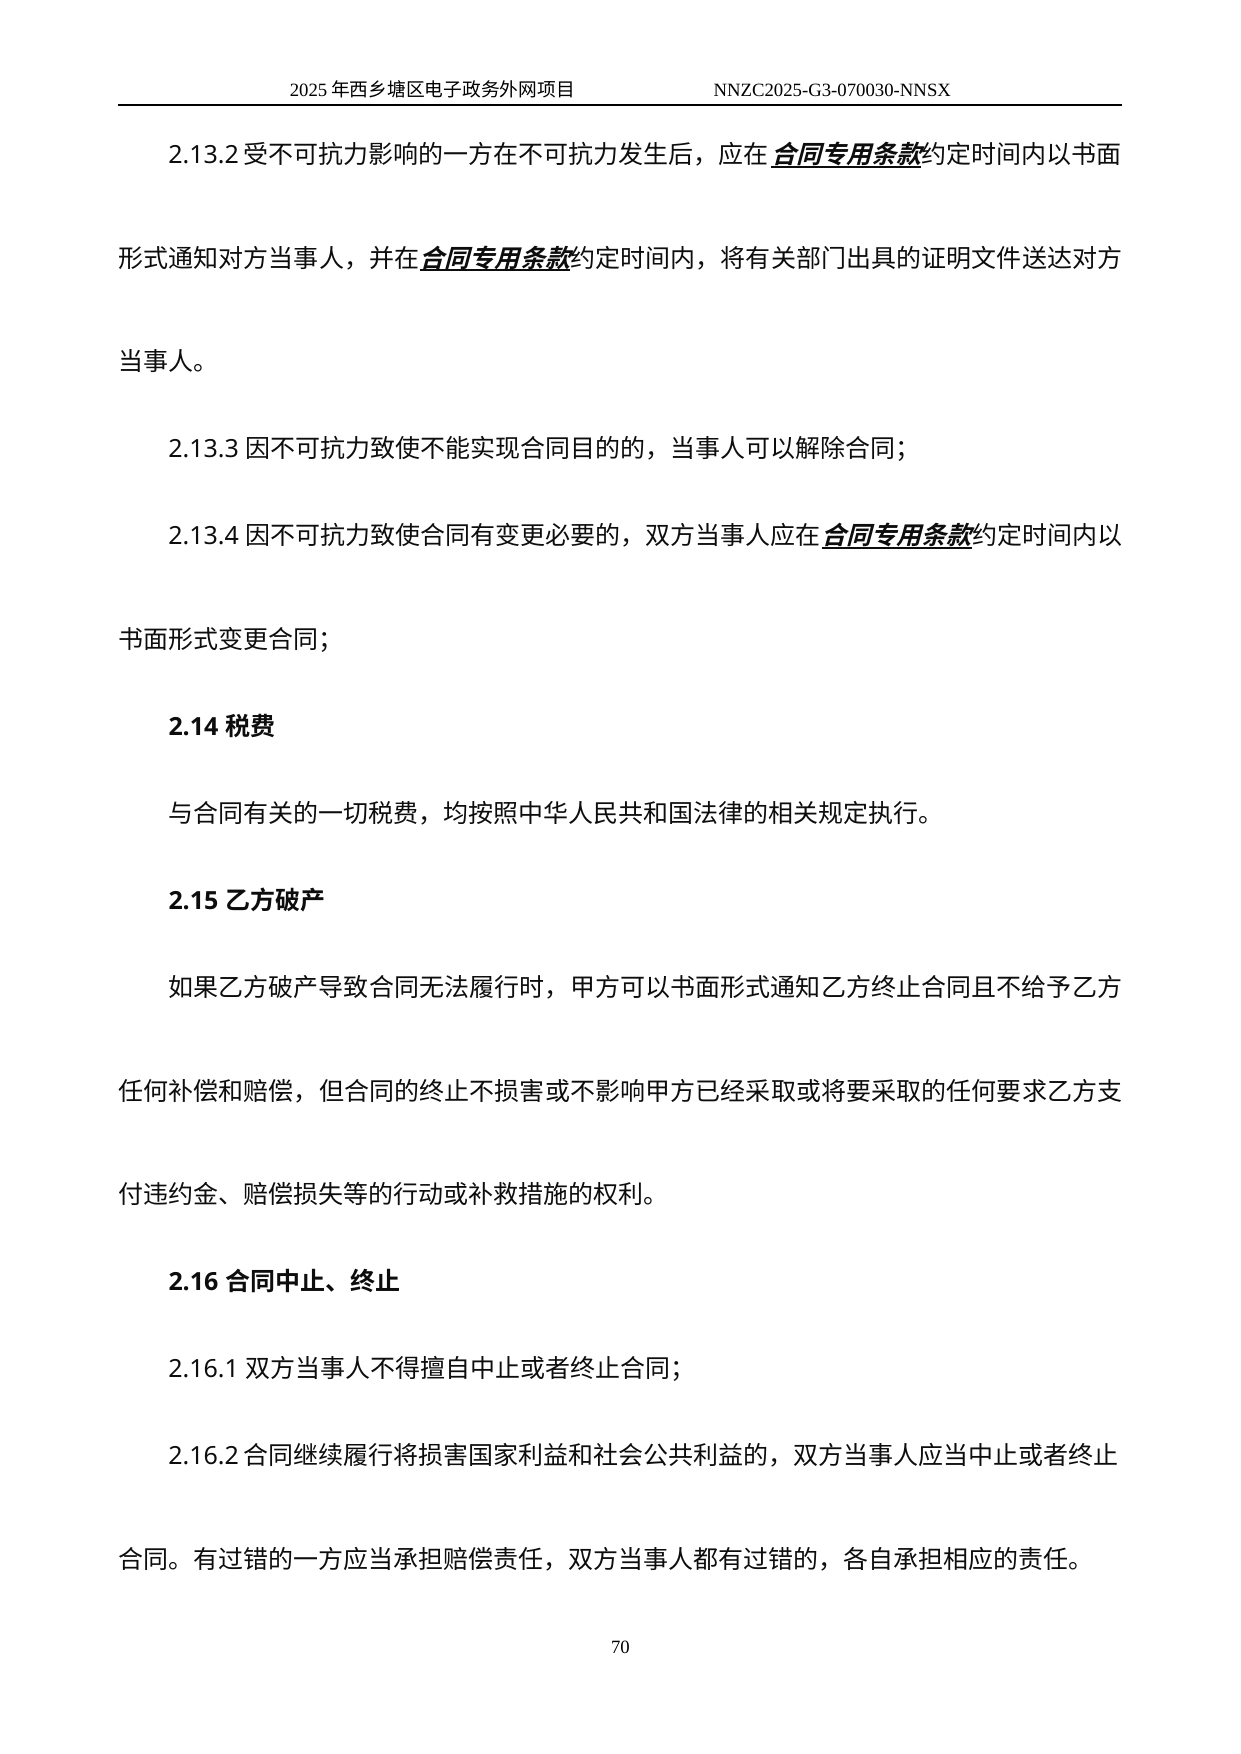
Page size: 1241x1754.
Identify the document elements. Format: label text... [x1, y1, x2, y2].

text 如果乙方破产导致合同无法履行时，甲方可以书面形式通知乙方终止合同且不给予乙方任何补偿和赔偿，但合同的终止不损害或不影响甲方已经采取或将要采取的任何要求乙方支付违约金、赔偿损失等的行动或补救措施的权利。 [118, 951, 1122, 1227]
text 2.16 合同中止、终止 [118, 1245, 1122, 1314]
text 2.16.1 双方当事人不得擅自中止或者终止合同； [118, 1332, 1122, 1401]
text 2.16.2合同继续履行将损害国家利益和社会公共利益的，双方当事人应当中止或者终止合同。有过错的一方应当承担赔偿责任，双方当事人都有过错的，各自承担相应的责任。 [118, 1419, 1122, 1592]
text 2.13.3 因不可抗力致使不能实现合同目的的，当事人可以解除合同； [118, 412, 1122, 481]
text 2.14 税费 [118, 690, 1122, 759]
text 2.13.4 因不可抗力致使合同有变更必要的，双方当事人应在合同专用条款约定时间内以书面形式变更合同； [118, 499, 1122, 672]
text 与合同有关的一切税费，均按照中华人民共和国法律的相关规定执行。 [118, 777, 1122, 846]
text 2.13.2受不可抗力影响的一方在不可抗力发生后，应在合同专用条款约定时间内以书面形式通知对方当事人，并在合同专用条款约定时间内，将有关部门出具的证明文件送达对方当事人。 [118, 118, 1122, 394]
text 2.15 乙方破产 [118, 864, 1122, 933]
